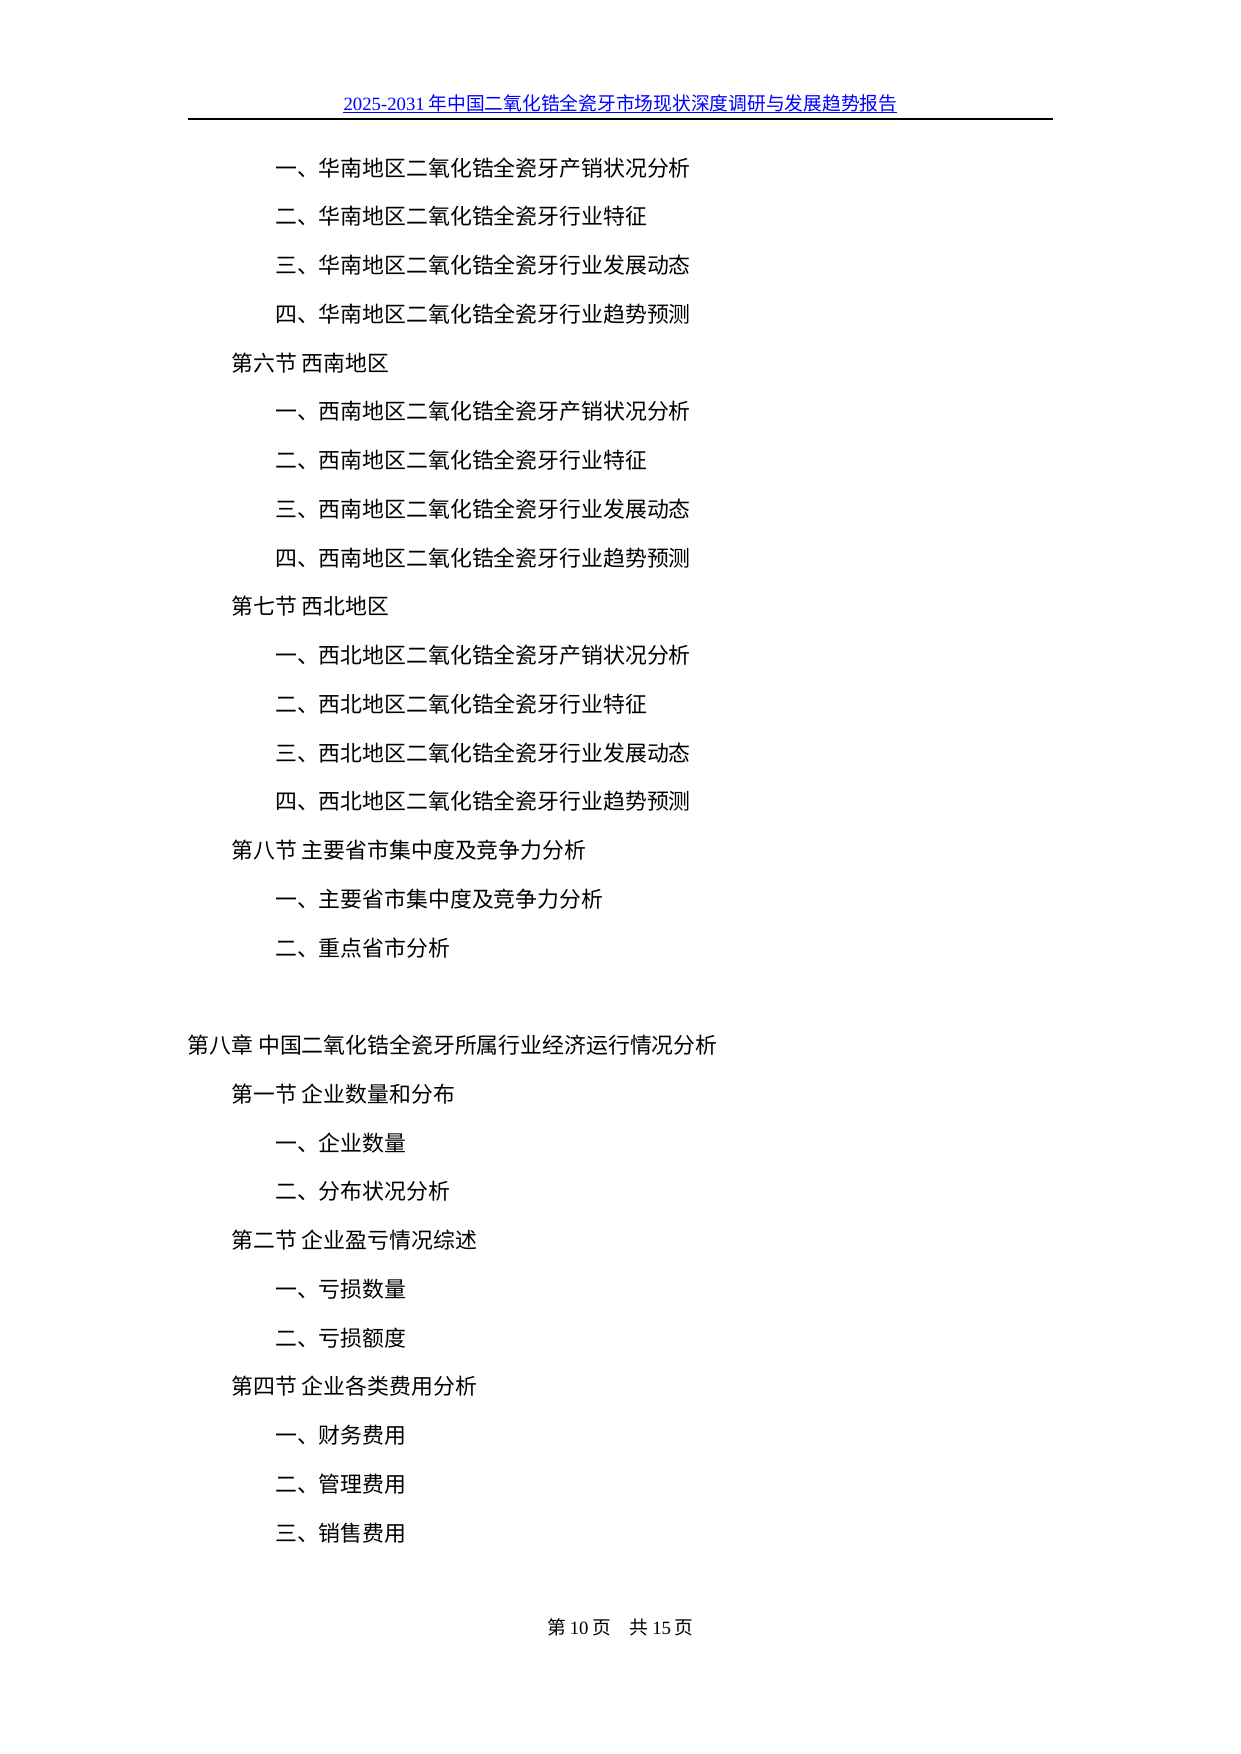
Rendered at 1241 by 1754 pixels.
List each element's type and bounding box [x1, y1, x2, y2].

text [187, 150, 1053, 1548]
